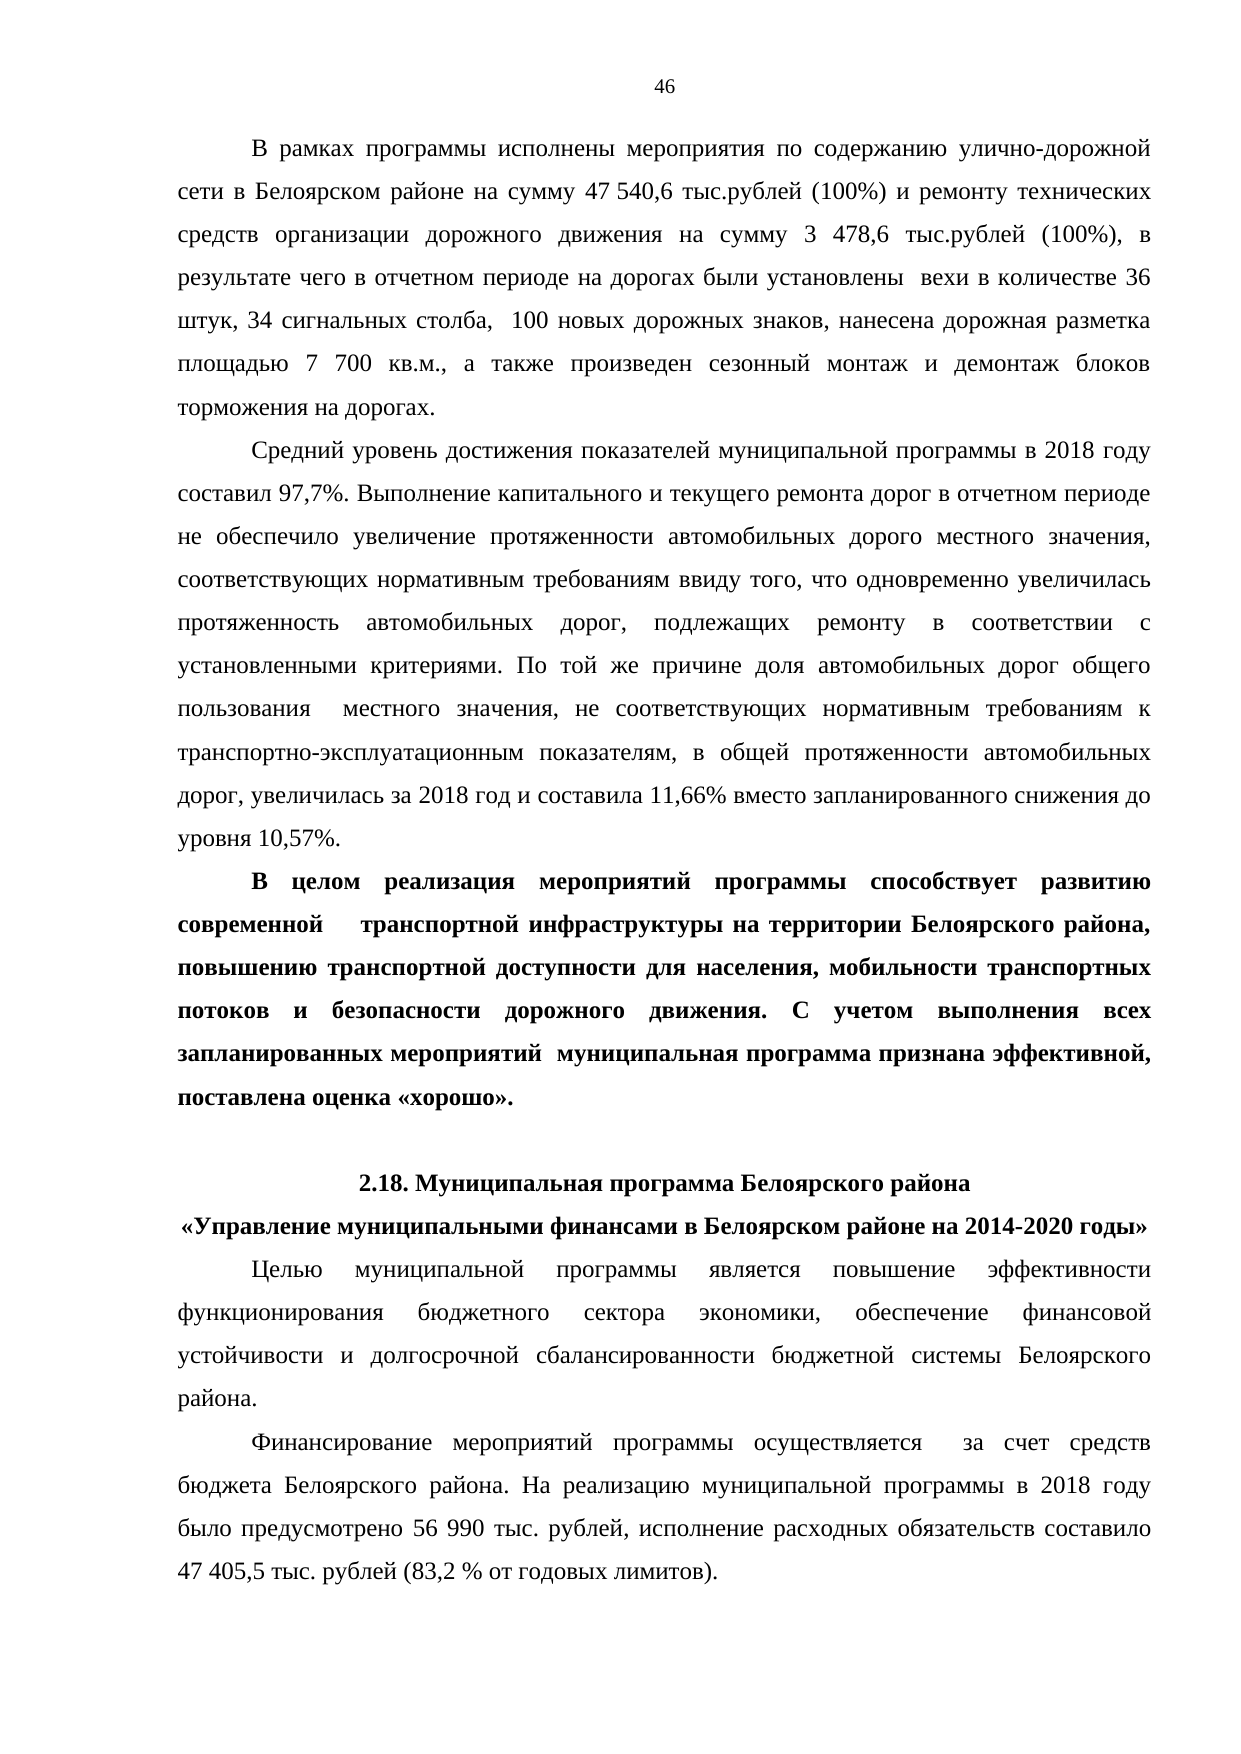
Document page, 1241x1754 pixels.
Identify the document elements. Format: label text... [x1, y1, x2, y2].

text «Управление муниципальными финансами в Белоярском районе на 2014-2020 годы» [177, 1211, 1152, 1240]
text 2.18. Муниципальная программа Белоярского района [177, 1168, 1152, 1197]
text Целью муниципальной программы является повышение эффективности функционирования бюджетного сектора экономики, обеспечение финансовой устойчивости и долгосрочной сбалансированности бюджетной системы Белоярского района. [177, 1254, 1152, 1412]
text В целом реализация мероприятий программы способствует развитию современной транспортной инфраструктуры на территории Белоярского района, повышению транспортной доступности для населения, мобильности транспортных потоков и безопасности дорожного движения. С учетом выполнения всех запланированных мероприятий муниципальная программа признана эффективной, поставлена оценка «хорошо». [177, 866, 1152, 1110]
text В рамках программы исполнены мероприятия по содержанию улично-дорожной сети в Белоярском районе на сумму 47 540,6 тыс.рублей (100%) и ремонту технических средств организации дорожного движения на сумму 3 478,6 тыс.рублей (100%), в результате чего в отчетном периоде на дорогах были установлены вехи в количестве 36 штук, 34 сигнальных столба, 100 новых дорожных знаков, нанесена дорожная разметка площадью 7 700 кв.м., а также произведен сезонный монтаж и демонтаж блоков торможения на дорогах. [177, 133, 1152, 420]
list Финансирование мероприятий программы осуществляется за счет средств бюджета Белоярского района. На реализацию муниципальной программы в 2018 году было предусмотрено 56 990 тыс. рублей, исполнение расходных обязательств составило 47 405,5 тыс. рублей (83,2 % от годовых лимитов). [177, 1427, 1152, 1585]
list Средний уровень достижения показателей муниципальной программы в 2018 году составил 97,7%. Выполнение капитального и текущего ремонта дорог в отчетном периоде не обеспечило увеличение протяженности автомобильных дорого местного значения, соответствующих нормативным требованиям ввиду того, что одновременно увеличилась протяженность автомобильных дорог, подлежащих ремонту в соответствии с установленными критериями. По той же причине доля автомобильных дорог общего пользования местного значения, не соответствующих нормативным требованиям к транспортно-эксплуатационным показателям, в общей протяженности автомобильных дорог, увеличилась за 2018 год и составила 11,66% вместо запланированного снижения до уровня 10,57%. [177, 435, 1152, 852]
